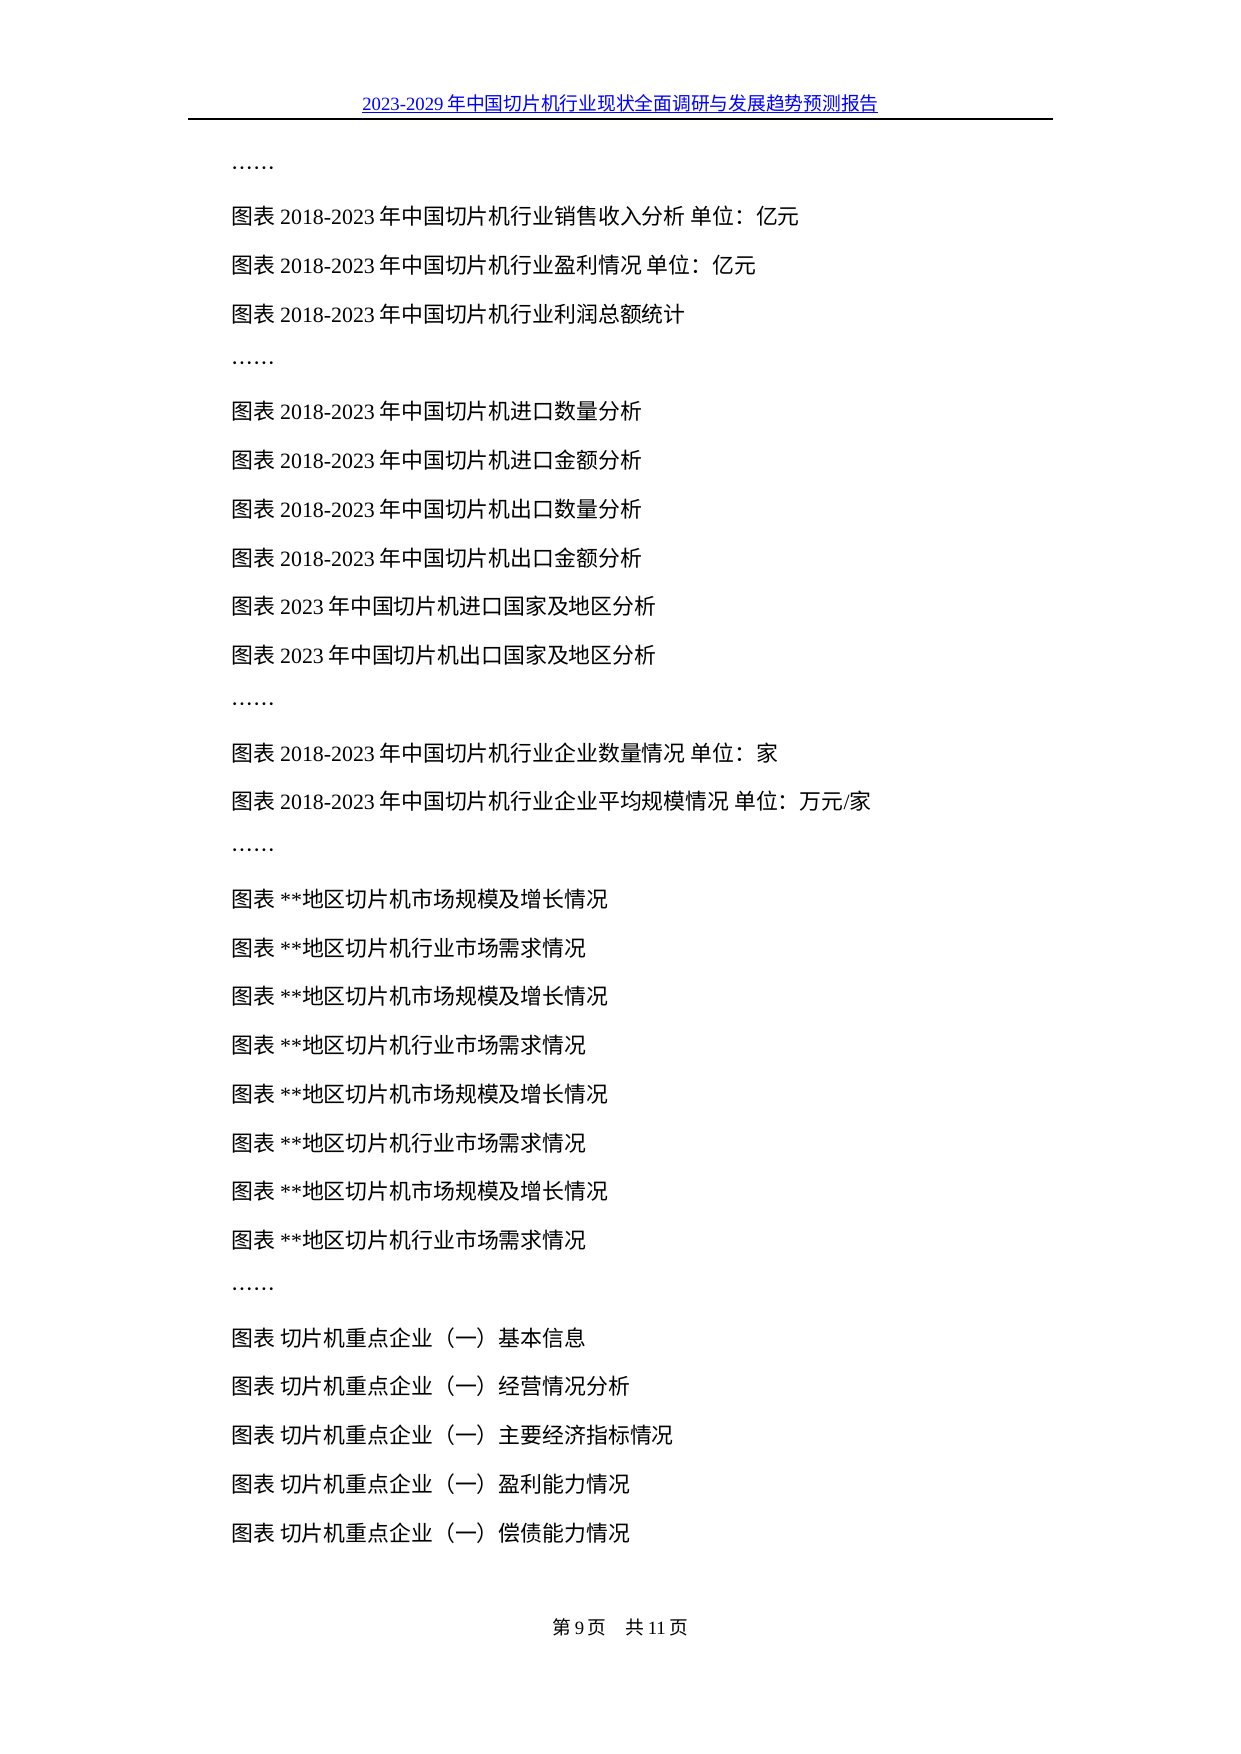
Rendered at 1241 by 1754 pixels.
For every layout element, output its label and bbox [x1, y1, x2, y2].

text [187, 150, 1053, 1548]
